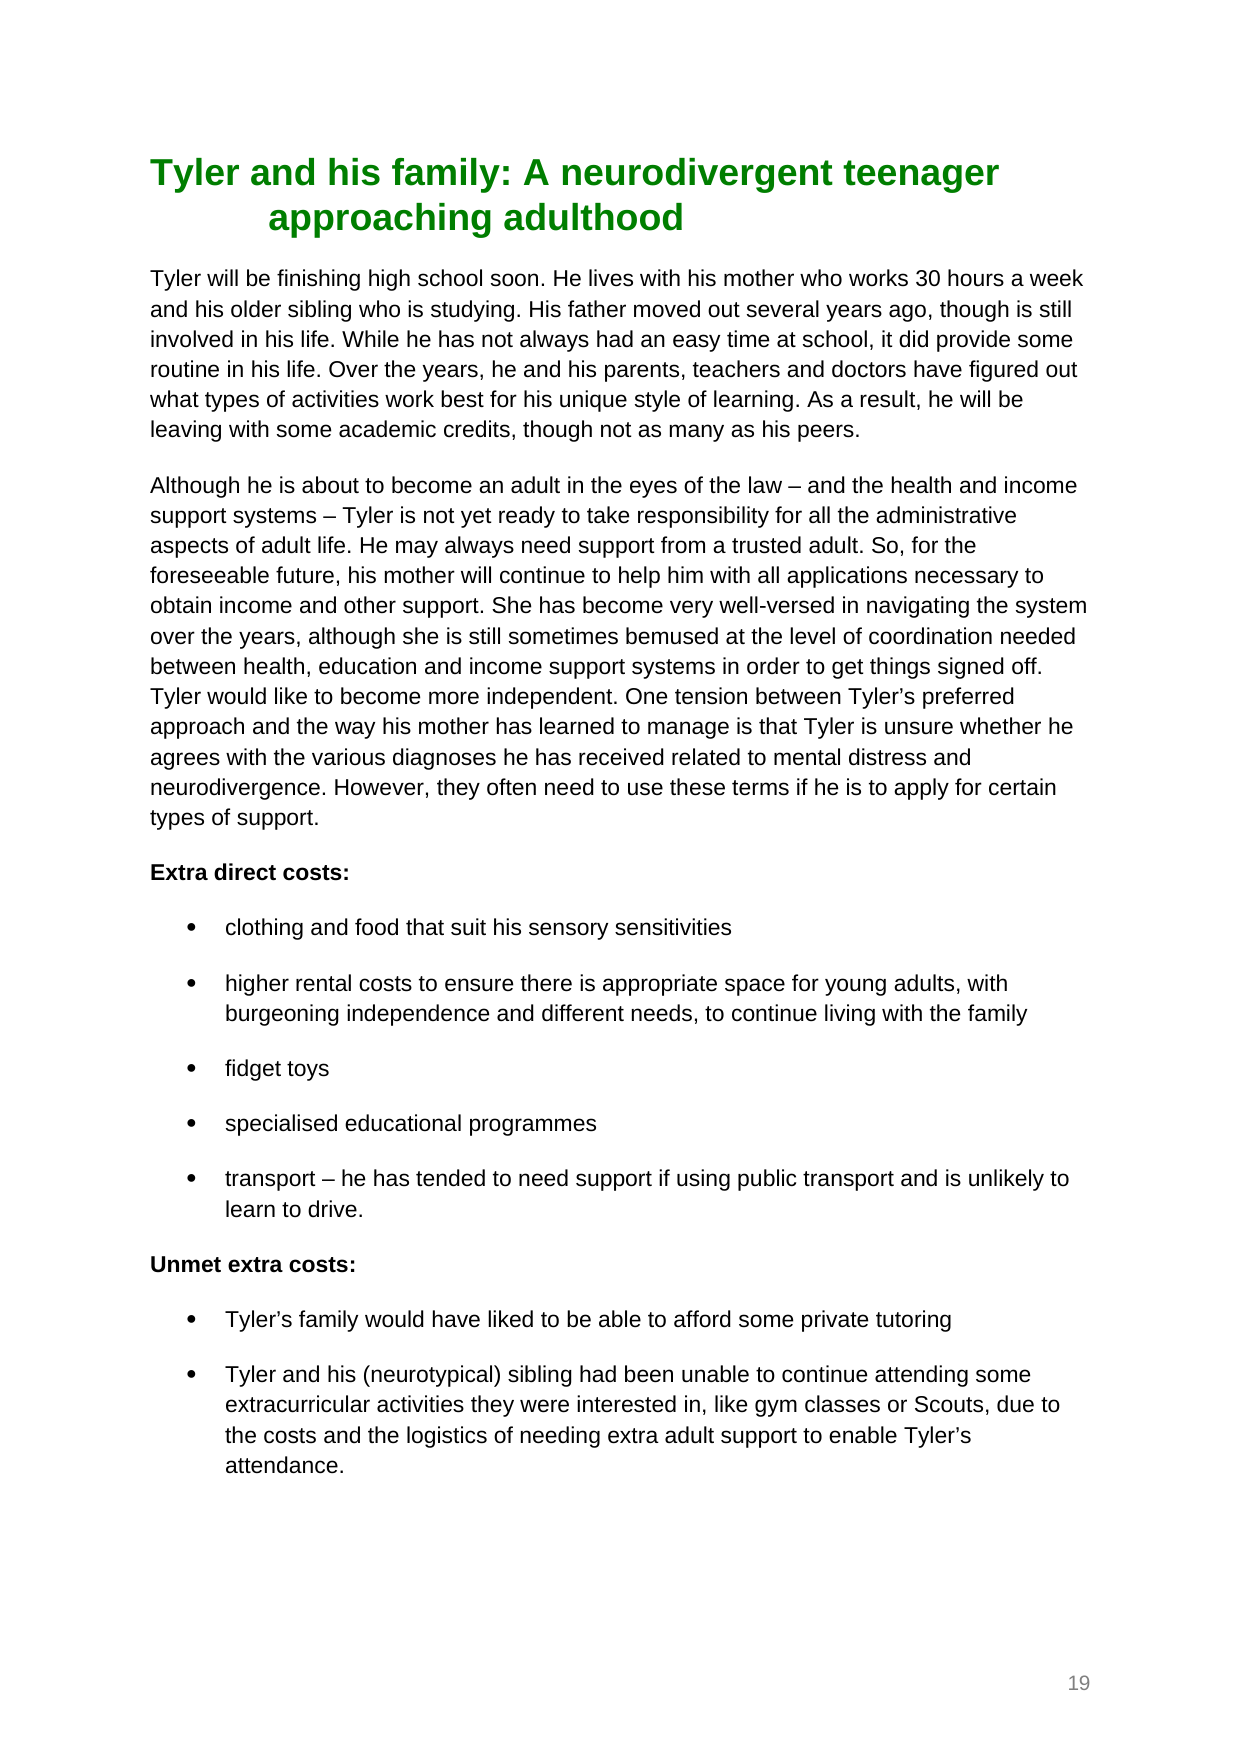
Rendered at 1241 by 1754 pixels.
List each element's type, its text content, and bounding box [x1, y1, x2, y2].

list Tyler’s family would have liked to be able to afford some private tutoring [187, 1306, 1090, 1332]
list specialised educational programmes [187, 1110, 1090, 1137]
list transport – he has tended to need support if using public transport and is unlikely to learn to drive. [187, 1165, 1090, 1222]
list fidget toys [187, 1055, 1090, 1081]
list clothing and food that suit his sensory sensitivities [187, 914, 1090, 941]
subtitle Tyler and his family: A neurodivergent teenager approaching adulthood [150, 150, 1090, 238]
list Tyler and his (neurotypical) sibling had been unable to continue attending some extracurricular activities they were interested in, like gym classes or Scouts, due to the costs and the logistics of needing extra adult support to enable Tyler’s attendance. [187, 1361, 1090, 1478]
list higher rental costs to ensure there is appropriate space for young adults, with burgeoning independence and different needs, to continue living with the family [187, 969, 1090, 1026]
text Unmet extra costs: [150, 1251, 1090, 1277]
text Tyler will be finishing high school soon. He lives with his mother who works 30 hours a week and his older sibling who is studying. His father moved out several years ago, though is still involved in his life. While he has not always had an easy time at school, it did provide some routine in his life. Over the years, he and his parents, teachers and doctors have figured out what types of activities work best for his unique style of learning. As a result, he will be leaving with some academic credits, though not as many as his peers. [150, 265, 1090, 443]
text Extra direct costs: [150, 859, 1090, 886]
text Although he is about to become an adult in the eyes of the law – and the health and income support systems – Tyler is not yet ready to take responsibility for all the administrative aspects of adult life. He may always need support from a trusted adult. So, for the foreseeable future, his mother will continue to help him with all applications necessary to obtain income and other support. She has become very well-versed in navigating the system over the years, although she is still sometimes bemused at the level of coordination needed between health, education and income support systems in order to get things signed off. Tyler would like to become more independent. One tension between Tyler’s preferred approach and the way his mother has learned to manage is that Tyler is unsure whether he agrees with the various diagnoses he has received related to mental distress and neurodivergence. However, they often need to use these terms if he is to apply for certain types of support. [150, 472, 1090, 830]
